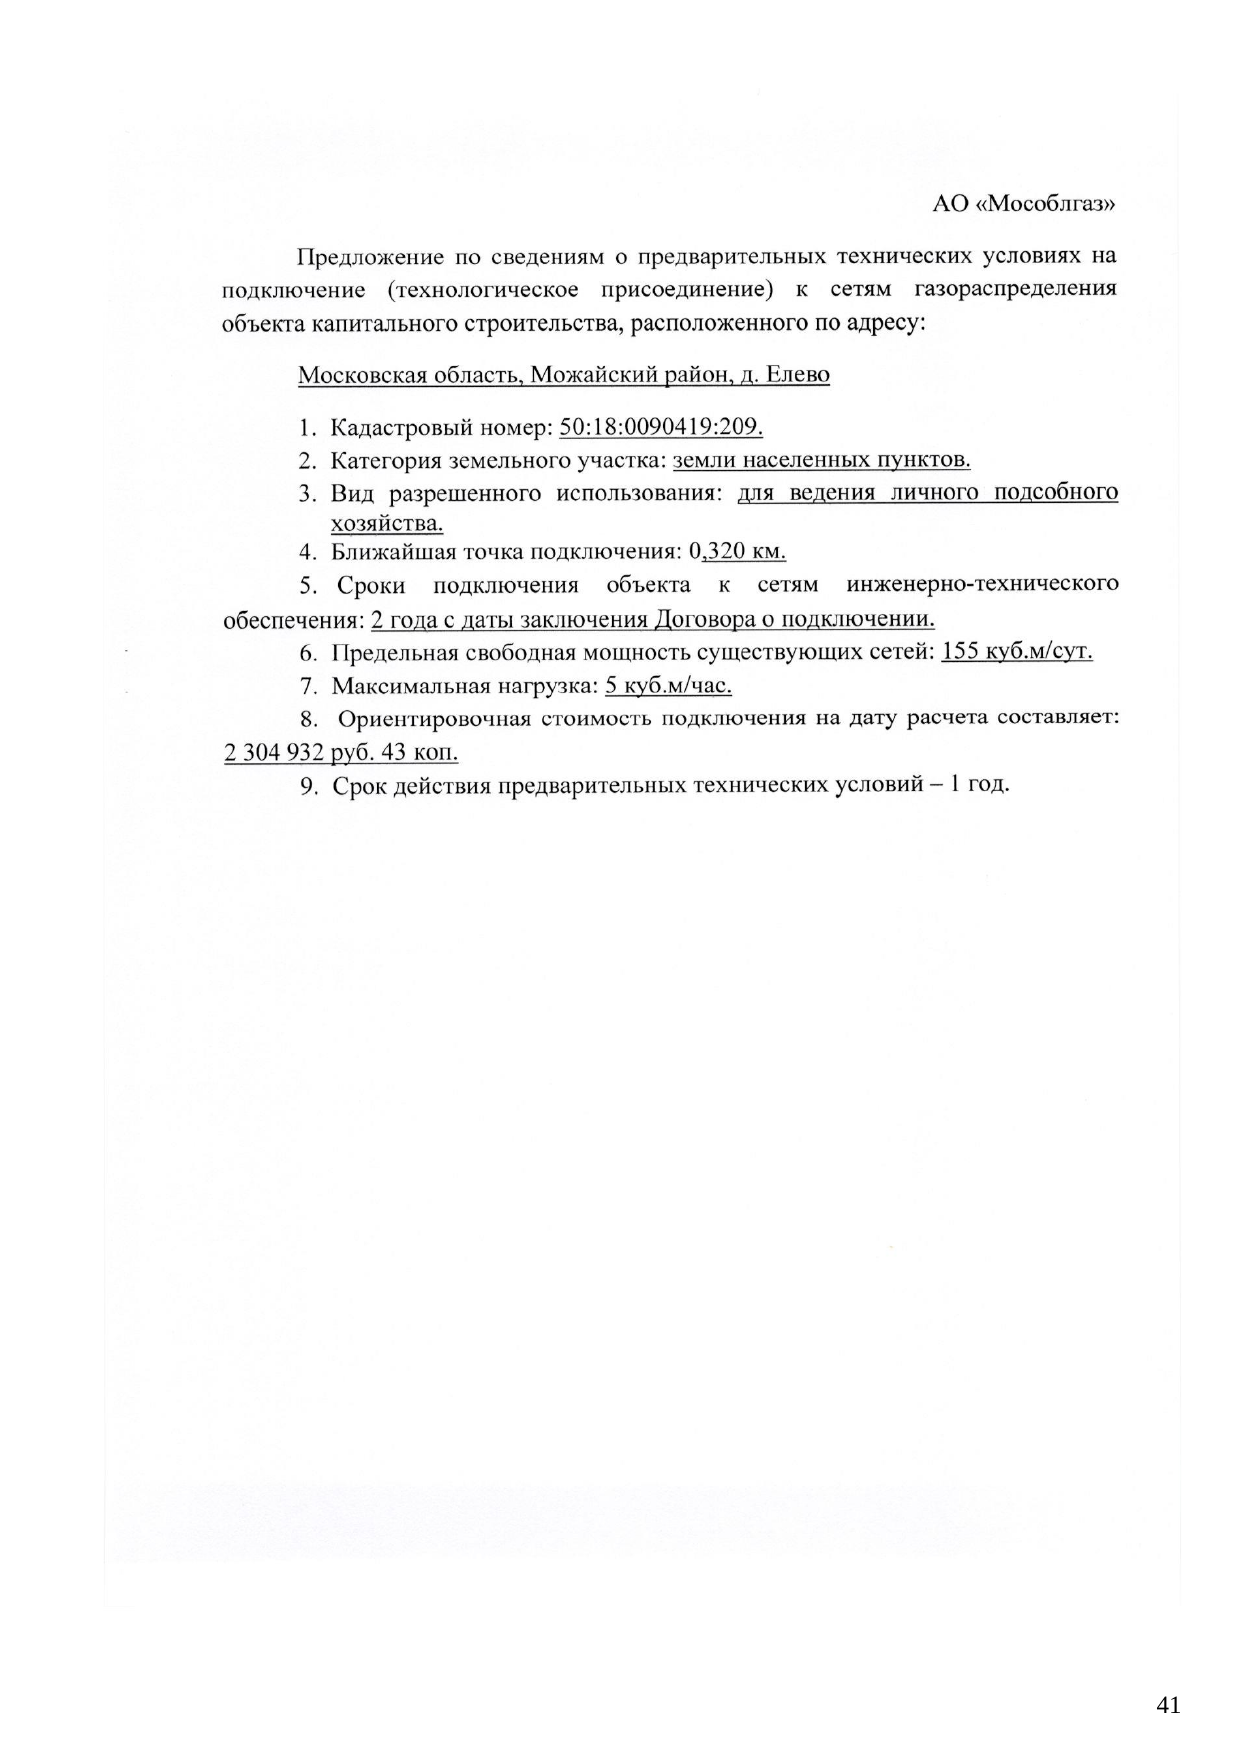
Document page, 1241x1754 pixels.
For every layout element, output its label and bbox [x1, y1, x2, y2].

picture [103, 88, 1182, 1612]
